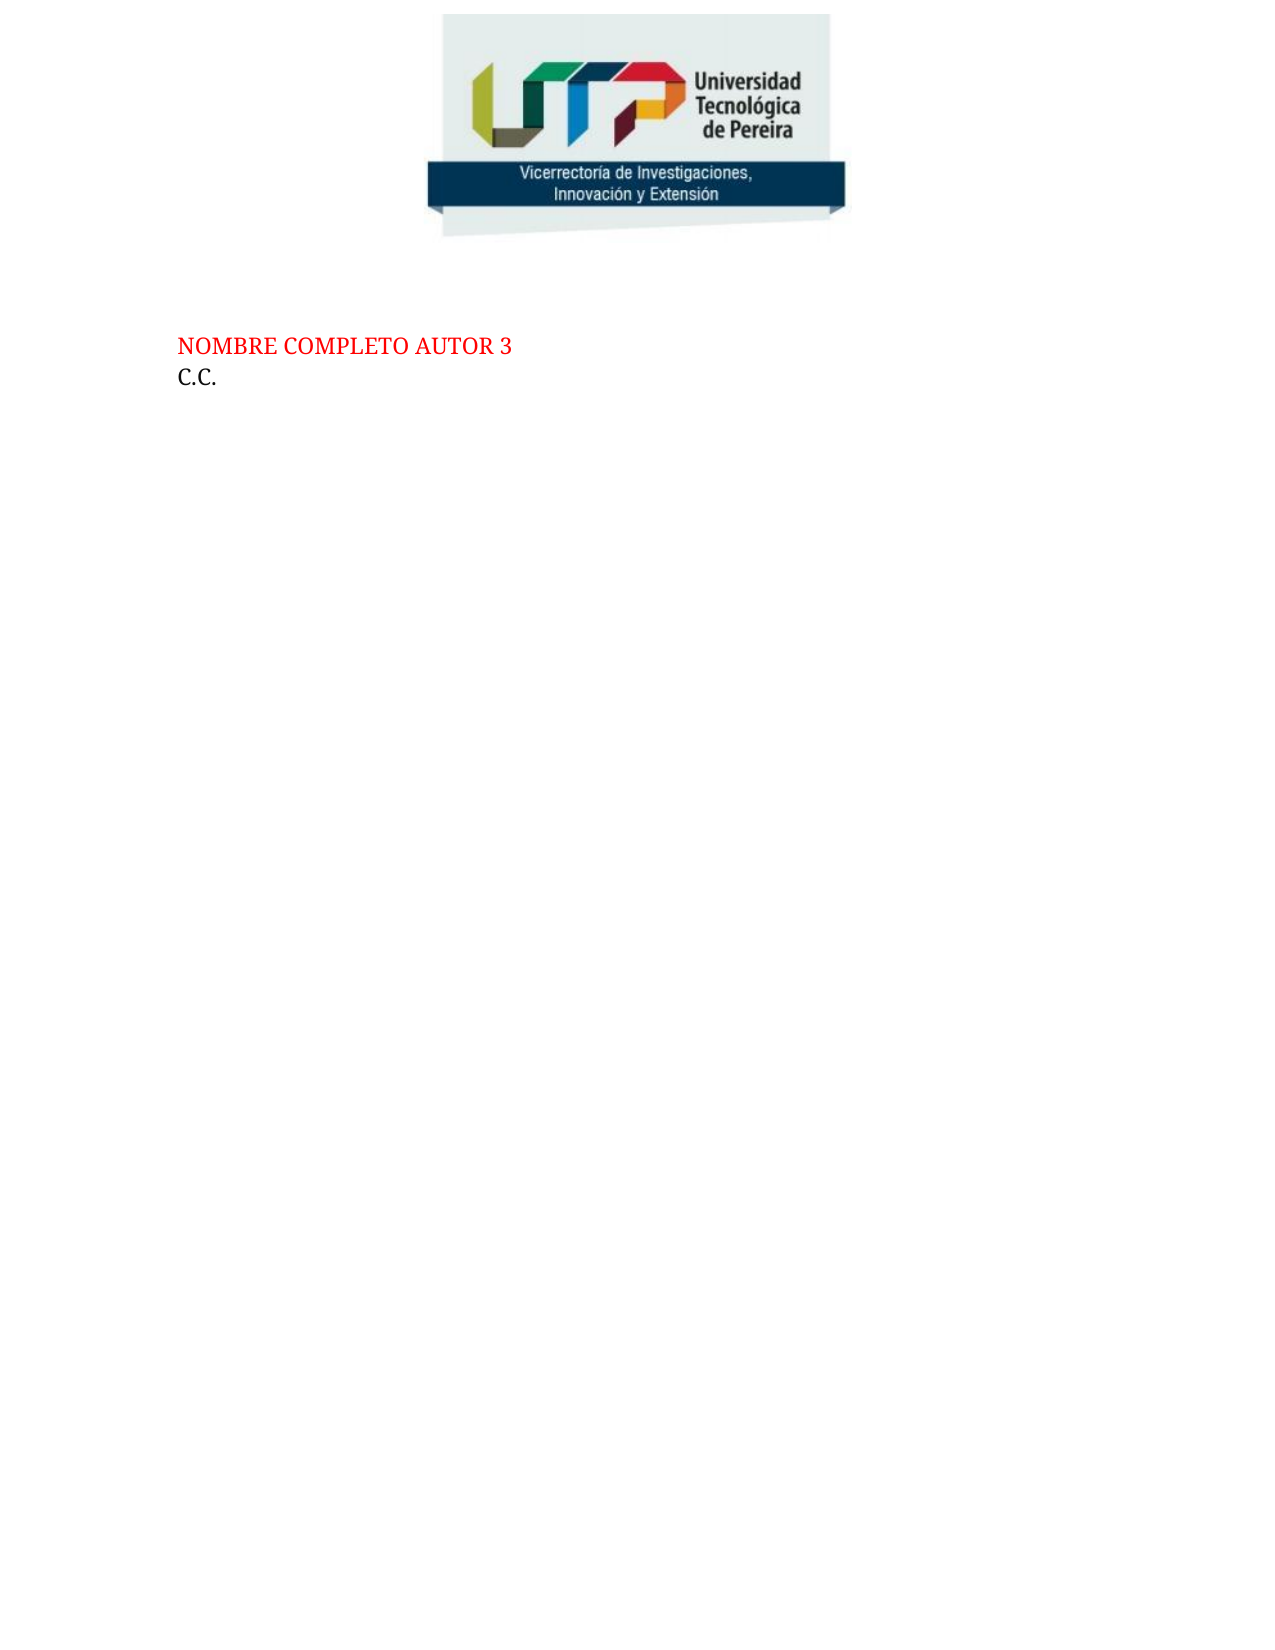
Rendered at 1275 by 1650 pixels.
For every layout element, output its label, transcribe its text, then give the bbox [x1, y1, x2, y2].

text NOMBRE COMPLETO AUTOR 3 [177, 330, 1098, 361]
text C.C. [177, 361, 1098, 392]
picture [423, 14, 852, 243]
